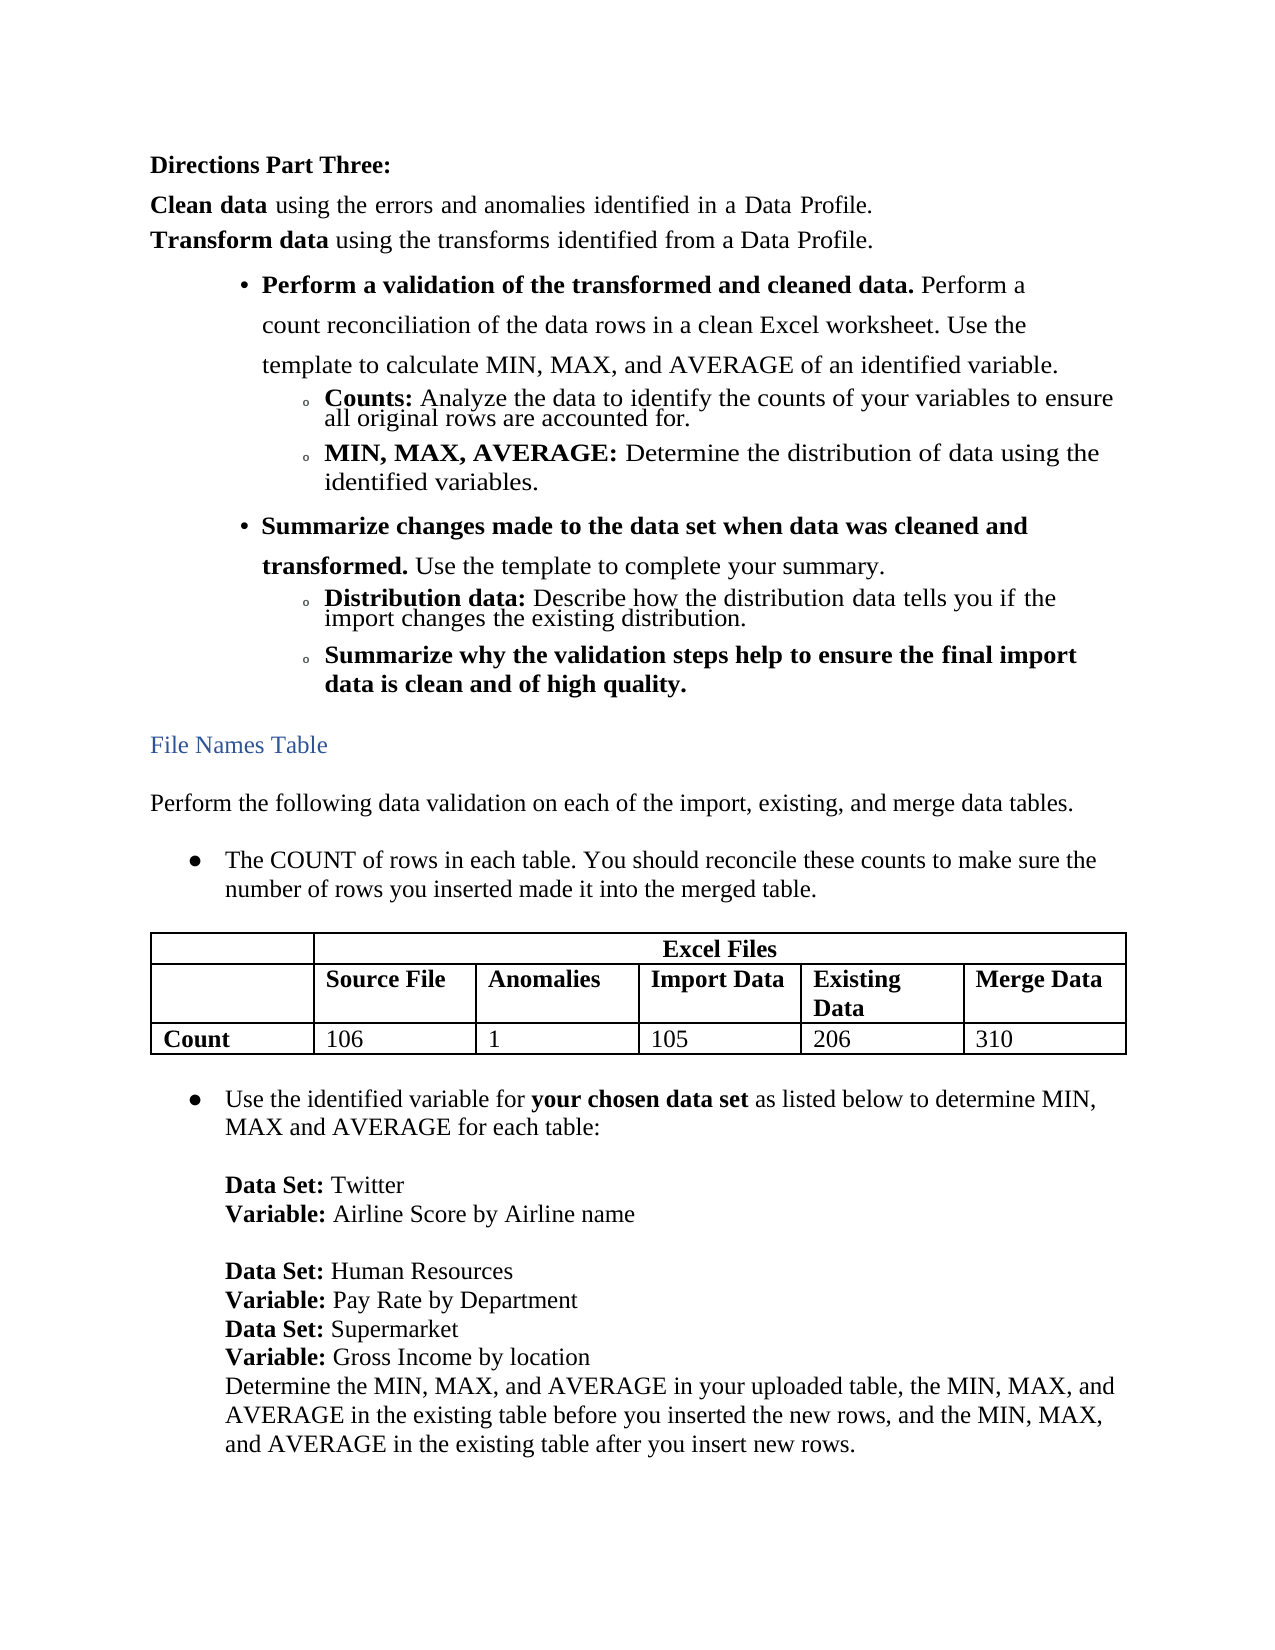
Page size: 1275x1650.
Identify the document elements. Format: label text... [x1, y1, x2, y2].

table_cell Import Data [640, 965, 800, 1022]
list Summarize changes made to the data set when data was cleaned and transformed. Use the template to complete your summary. [240, 511, 1055, 579]
text Perform the following data validation on each of the import, existing, and merge data tables. [150, 788, 1125, 817]
subtitle File Names Table [150, 730, 1125, 759]
text Data Set: Supermarket [225, 1314, 1125, 1342]
table_cell Count [152, 1024, 313, 1053]
text Data Set: Twitter [187, 1170, 1125, 1199]
table_cell Anomalies [477, 965, 638, 1022]
text Transform data using the transforms identified from a Data Profile. [150, 225, 1125, 254]
table_cell [152, 965, 313, 1022]
text Clean data using the errors and anomalies identified in a Data Profile. [150, 198, 1125, 218]
table_header [152, 934, 313, 962]
text Variable: Airline Score by Airline name [225, 1199, 1125, 1227]
list Use the identified variable for your chosen data set as listed below to determine MIN, MAX and AVERAGE for each table: [187, 1084, 1125, 1141]
text Variable: Gross Income by location [225, 1342, 1125, 1371]
list MIN, MAX, AVERAGE: Determine the distribution of data using the identified variables. [302, 438, 1125, 495]
table_cell 1 [477, 1024, 638, 1053]
list Summarize why the validation steps help to ensure the final import data is clean and of high quality. [302, 640, 1125, 697]
text Variable: Pay Rate by Department [225, 1285, 1125, 1314]
table_cell Merge Data [965, 965, 1125, 1022]
table_cell Source File [315, 965, 475, 1022]
list Counts: Analyze the data to identify the counts of your variables to ensure all original rows are accounted for. [302, 391, 1125, 430]
table_cell 206 [802, 1024, 963, 1053]
text Data Set: Human Resources [225, 1256, 1125, 1285]
table_cell 106 [315, 1024, 475, 1053]
list Distribution data: Describe how the distribution data tells you if the import changes the existing distribution. [302, 590, 1125, 631]
table_cell 310 [965, 1024, 1125, 1053]
list Perform a validation of the transformed and cleaned data. Perform a count reconciliation of the data rows in a clean Excel worksheet. Use the template to calculate MIN, MAX, and AVERAGE of an identified variable. [240, 270, 1080, 379]
text Directions Part Three: [150, 150, 1125, 179]
table_cell 105 [640, 1024, 800, 1053]
text Determine the MIN, MAX, and AVERAGE in your uploaded table, the MIN, MAX, and AVERAGE in the existing table before you inserted the new rows, and the MIN, MAX, and AVERAGE in the existing table after you insert new rows. [225, 1371, 1125, 1457]
table_header Excel Files [315, 934, 1125, 962]
table_cell Existing Data [802, 965, 963, 1022]
list The COUNT of rows in each table. You should reconcile these counts to make sure the number of rows you inserted made it into the merged table. [187, 845, 1125, 903]
